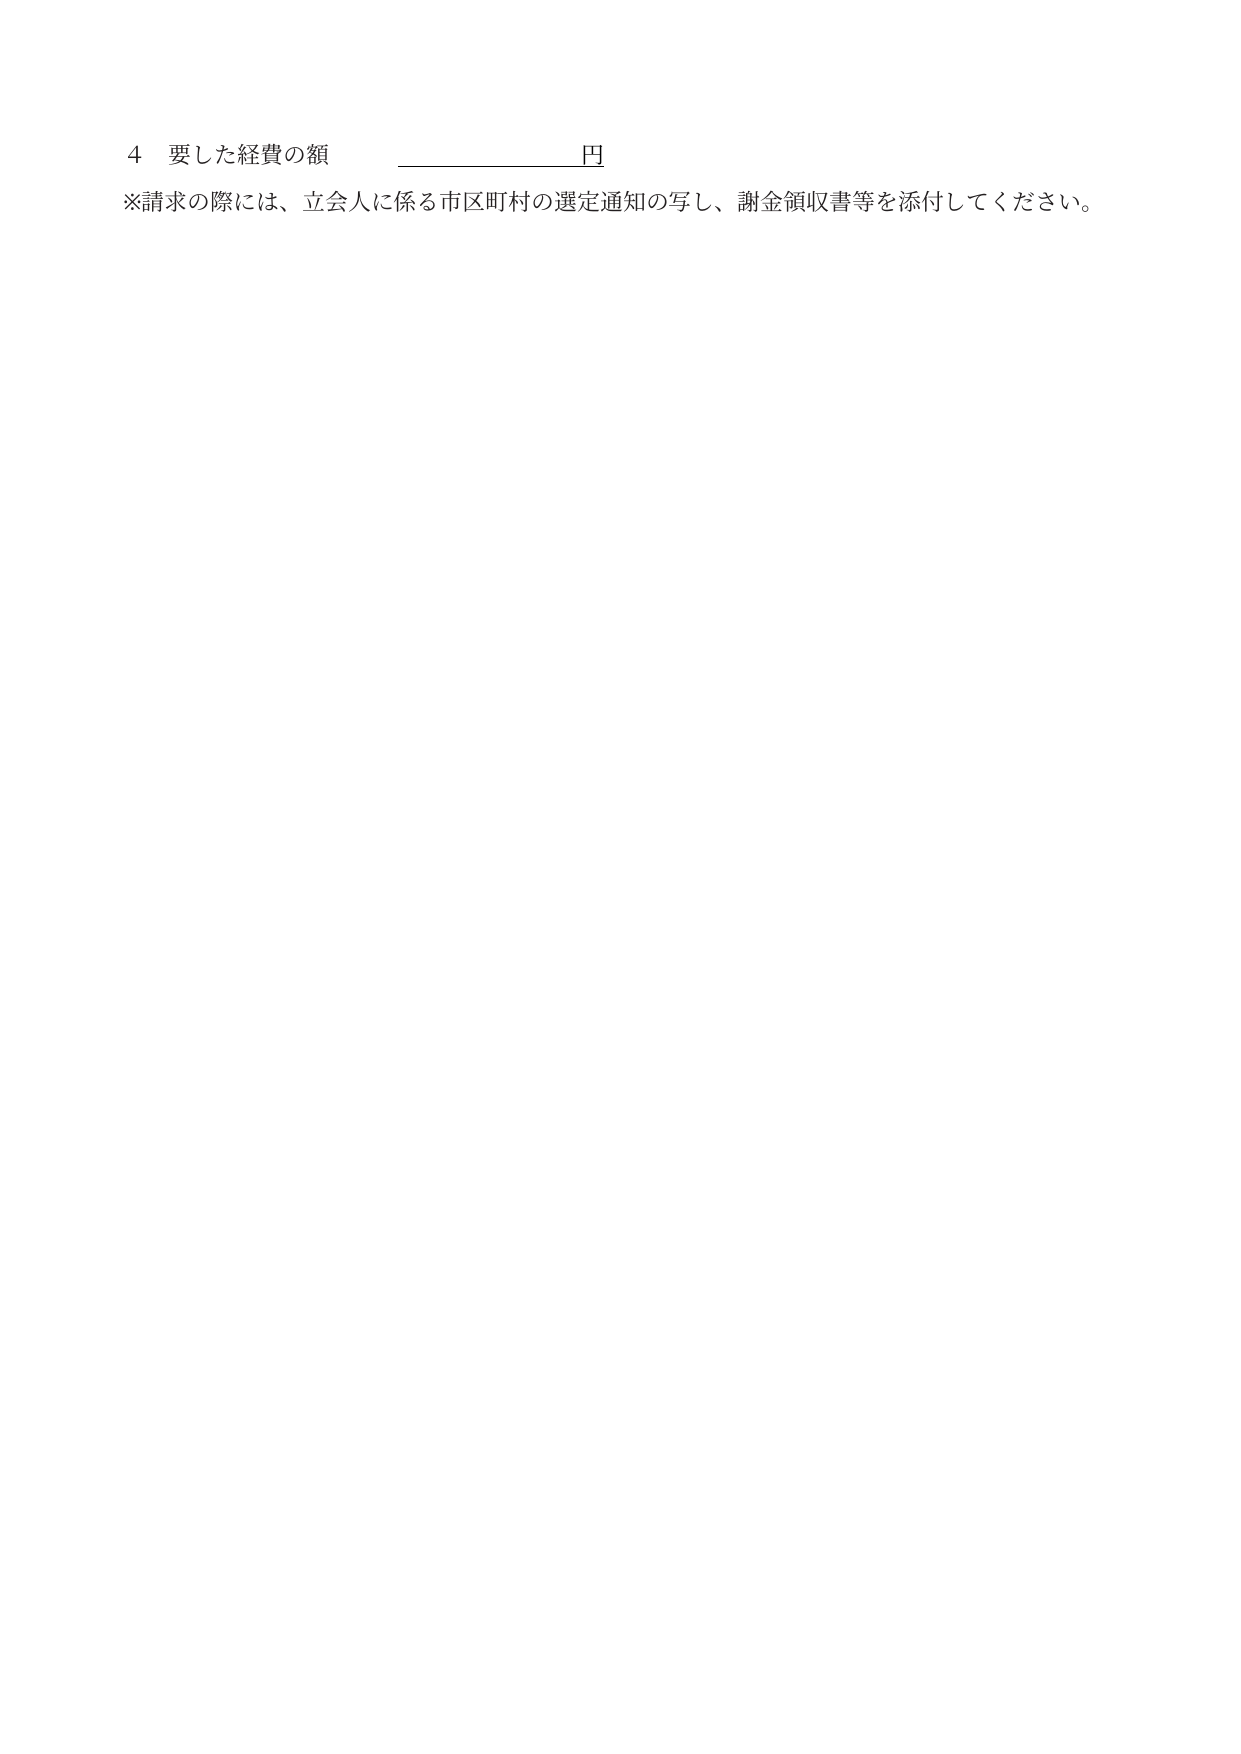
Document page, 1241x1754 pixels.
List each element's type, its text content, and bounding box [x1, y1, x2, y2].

text ※請求の際には、立会人に係る市区町村の選定通知の写し、謝金領収書等を添付してください。 [123, 184, 1136, 217]
text ４ 要した経費の額 円 [123, 137, 1136, 170]
